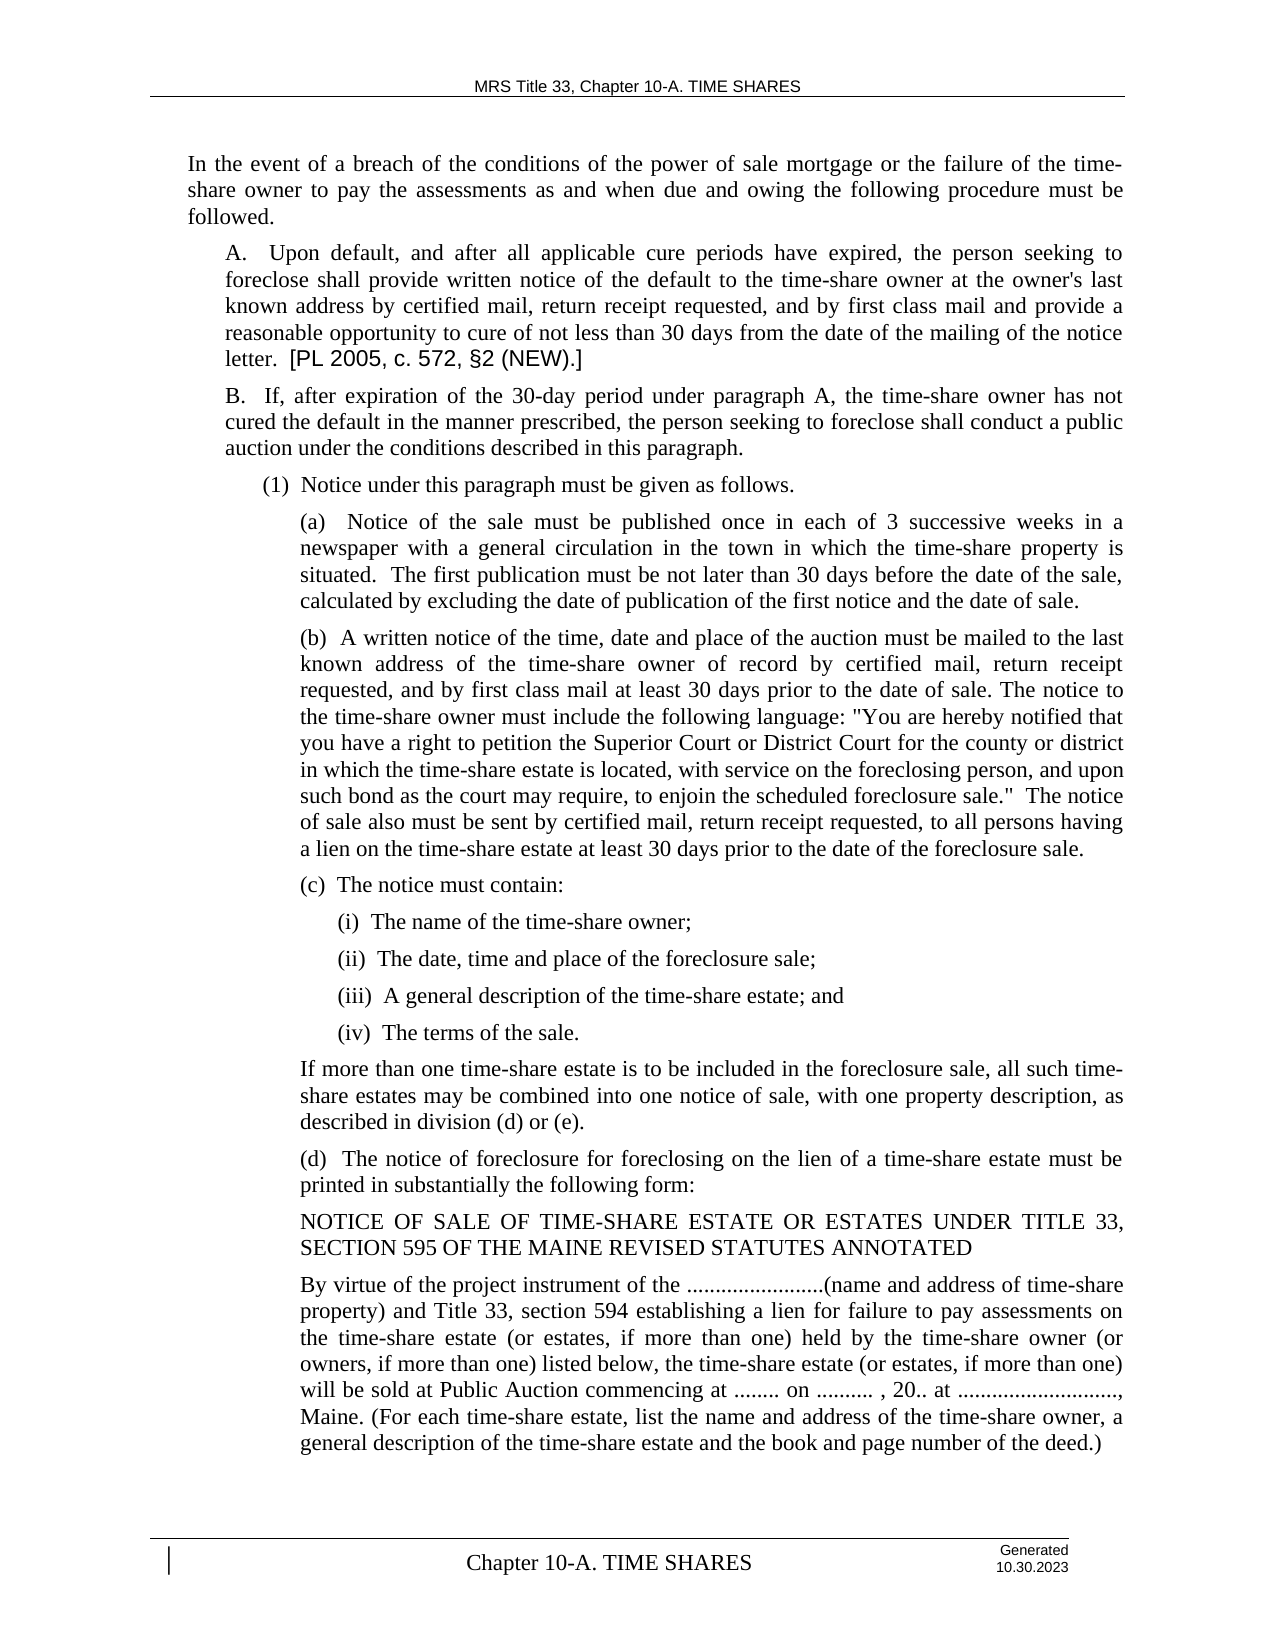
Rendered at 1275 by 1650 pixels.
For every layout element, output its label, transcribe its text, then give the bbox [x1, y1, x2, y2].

text If more than one time-share estate is to be included in the foreclosure sale, all such time-share estates may be combined into one notice of sale, with one property description, as described in division (d) or (e). [300, 1055, 1125, 1134]
text In the event of a breach of the conditions of the power of sale mortgage or the failure of the time-share owner to pay the assessments as and when due and owing the following procedure must be followed. [187, 150, 1125, 229]
text By virtue of the project instrument of the ........................(name and address of time-share property) and Title 33, section 594 establishing a lien for failure to pay assessments on the time-share estate (or estates, if more than one) held by the time-share owner (or owners, if more than one) listed below, the time-share estate (or estates, if more than one) will be sold at Public Auction commencing at ........ on .......... , 20.. at ............................, Maine. (For each time-share estate, list the name and address of the time-share owner, a general description of the time-share estate and the book and page number of the deed.) [300, 1271, 1125, 1456]
text (b) A written notice of the time, date and place of the auction must be mailed to the last known address of the time-share owner of record by certified mail, return receipt requested, and by first class mail at least 30 days prior to the date of sale. The notice to the time-share owner must include the following language: "You are hereby notified that you have a right to petition the Superior Court or District Court for the county or district in which the time-share estate is located, with service on the foreclosing person, and upon such bond as the court may require, to enjoin the scheduled foreclosure sale." The notice of sale also must be sent by certified mail, return receipt requested, to all persons having a lien on the time-share estate at least 30 days prior to the date of the foreclosure sale. [300, 624, 1125, 861]
text (i) The name of the time-share owner; [337, 908, 1125, 934]
text (iii) A general description of the time-share estate; and [337, 982, 1125, 1008]
text (a) Notice of the sale must be published once in each of 3 successive weeks in a newspaper with a general circulation in the town in which the time-share property is situated. The first publication must be not later than 30 days before the date of the sale, calculated by excluding the date of publication of the first notice and the date of sale. [300, 508, 1125, 613]
text (d) The notice of foreclosure for foreclosing on the lien of a time-share estate must be printed in substantially the following form: [300, 1145, 1125, 1197]
text (iv) The terms of the sale. [337, 1018, 1125, 1045]
text (ii) The date, time and place of the foreclosure sale; [337, 945, 1125, 971]
text (c) The notice must contain: [300, 871, 1125, 898]
text A. Upon default, and after all applicable cure periods have expired, the person seeking to foreclose shall provide written notice of the default to the time-share owner at the owner's last known address by certified mail, return receipt requested, and by first class mail and provide a reasonable opportunity to cure of not less than 30 days from the date of the mailing of the notice letter. [PL 2005, c. 572, §2 (NEW).] [225, 239, 1125, 371]
text NOTICE OF SALE OF TIME-SHARE ESTATE OR ESTATES UNDER TITLE 33, SECTION 595 OF THE MAINE REVISED STATUTES ANNOTATED [300, 1208, 1125, 1261]
text B. If, after expiration of the 30-day period under paragraph A, the time-share owner has not cured the default in the manner prescribed, the person seeking to foreclose shall conduct a public auction under the conditions described in this paragraph. [225, 382, 1125, 461]
text (1) Notice under this paragraph must be given as follows. [262, 471, 1125, 498]
